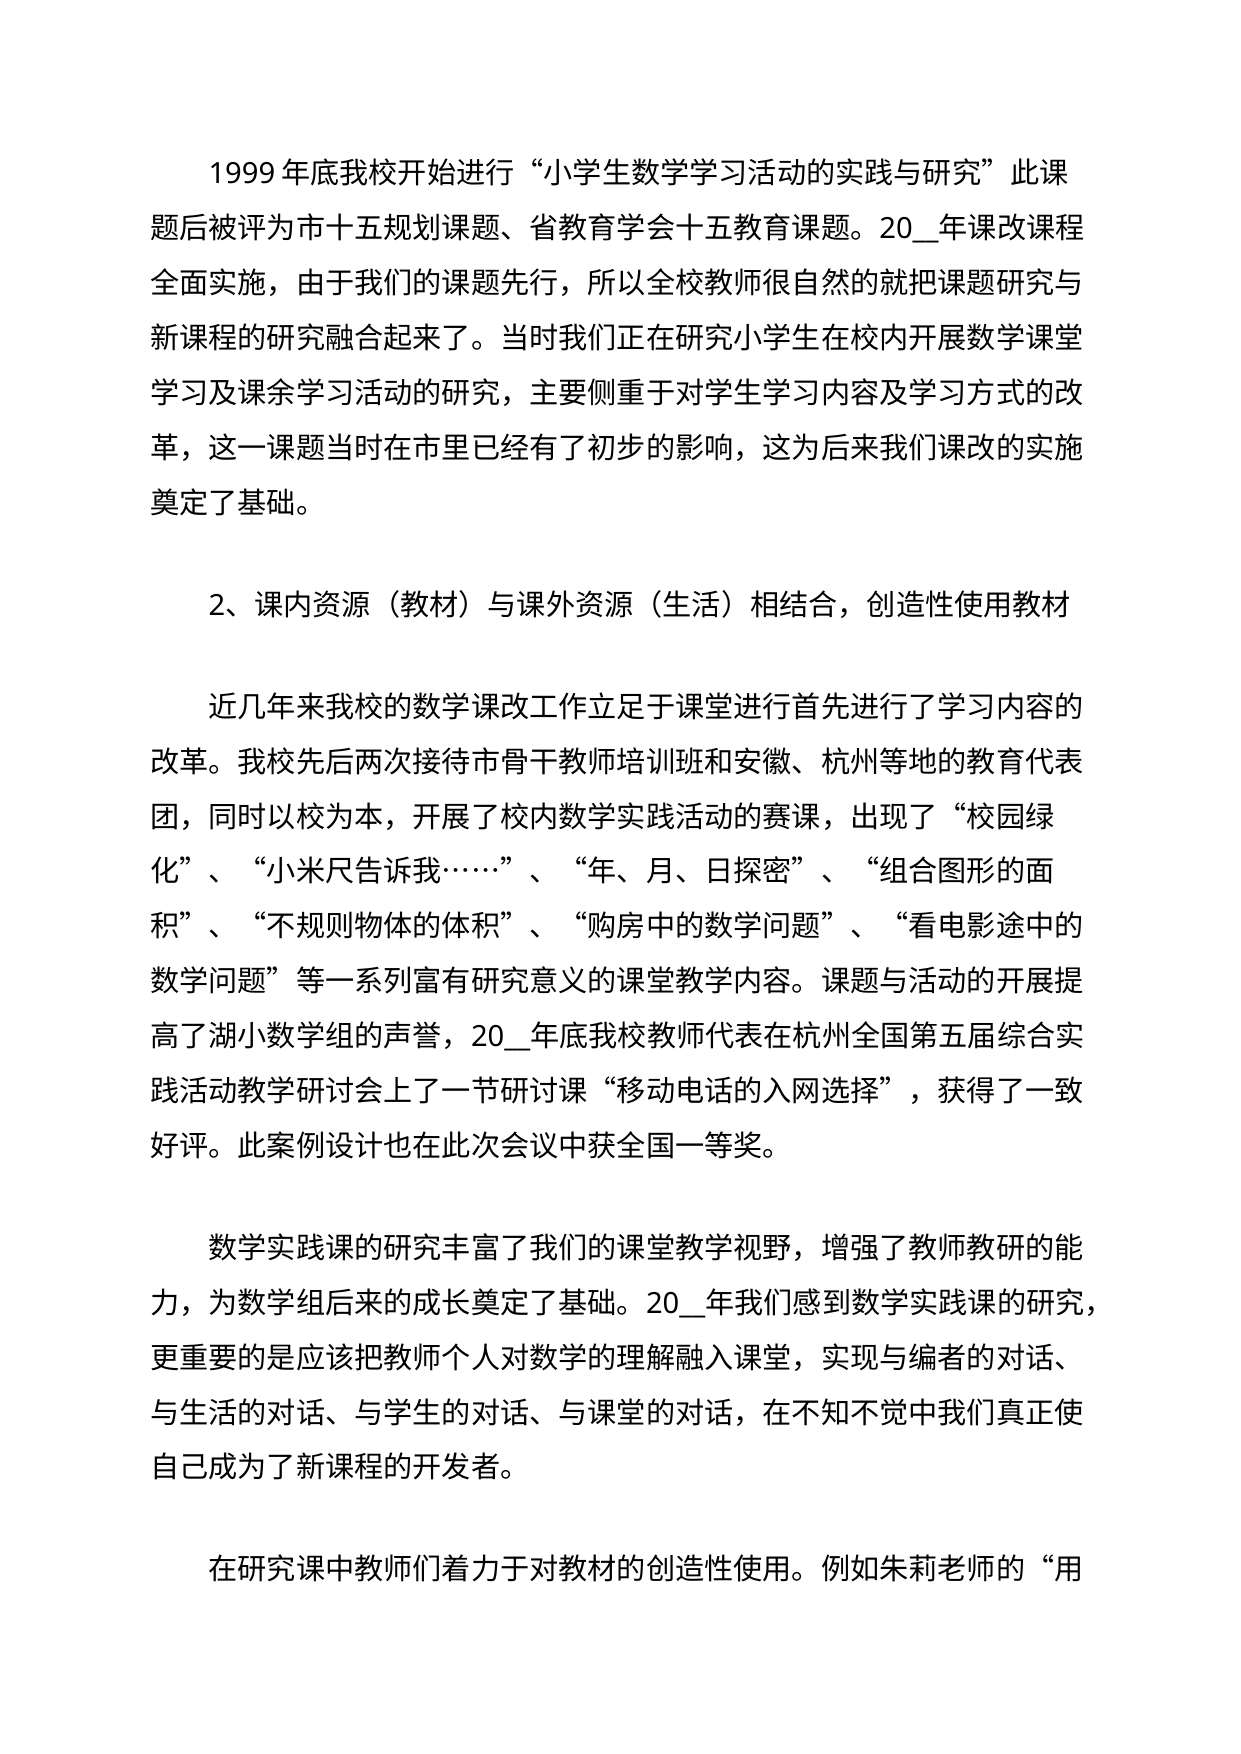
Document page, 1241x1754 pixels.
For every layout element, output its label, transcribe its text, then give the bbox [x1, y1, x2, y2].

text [150, 1546, 1090, 1588]
text 2、课内资源（教材）与课外资源（生活）相结合，创造性使用教材 [150, 581, 1090, 624]
text 数学实践课的研究丰富了我们的课堂教学视野，增强了教师教研的能力，为数学组后来的成长奠定了基础。20__年我们感到数学实践课的研究，更重要的是应该把教师个人对数学的理解融入课堂，实现与编者的对话、与生活的对话、与学生的对话、与课堂的对话，在不知不觉中我们真正使自己成为了新课程的开发者。 [150, 1224, 1090, 1486]
text 1999年底我校开始进行“小学生数学学习活动的实践与研究”此课题后被评为市十五规划课题、省教育学会十五教育课题。20__年课改课程全面实施，由于我们的课题先行，所以全校教师很自然的就把课题研究与新课程的研究融合起来了。当时我们正在研究小学生在校内开展数学课堂学习及课余学习活动的研究，主要侧重于对学生学习内容及学习方式的改革，这一课题当时在市里已经有了初步的影响，这为后来我们课改的实施奠定了基础。 [150, 150, 1090, 522]
text 近几年来我校的数学课改工作立足于课堂进行首先进行了学习内容的改革。我校先后两次接待市骨干教师培训班和安徽、杭州等地的教育代表团，同时以校为本，开展了校内数学实践活动的赛课，出现了“校园绿化”、“小米尺告诉我……”、“年、月、日探密”、“组合图形的面积”、“不规则物体的体积”、“购房中的数学问题”、“看电影途中的数学问题”等一系列富有研究意义的课堂教学内容。课题与活动的开展提高了湖小数学组的声誉，20__年底我校教师代表在杭州全国第五届综合实践活动教学研讨会上了一节研讨课“移动电话的入网选择”，获得了一致好评。此案例设计也在此次会议中获全国一等奖。 [150, 683, 1090, 1165]
